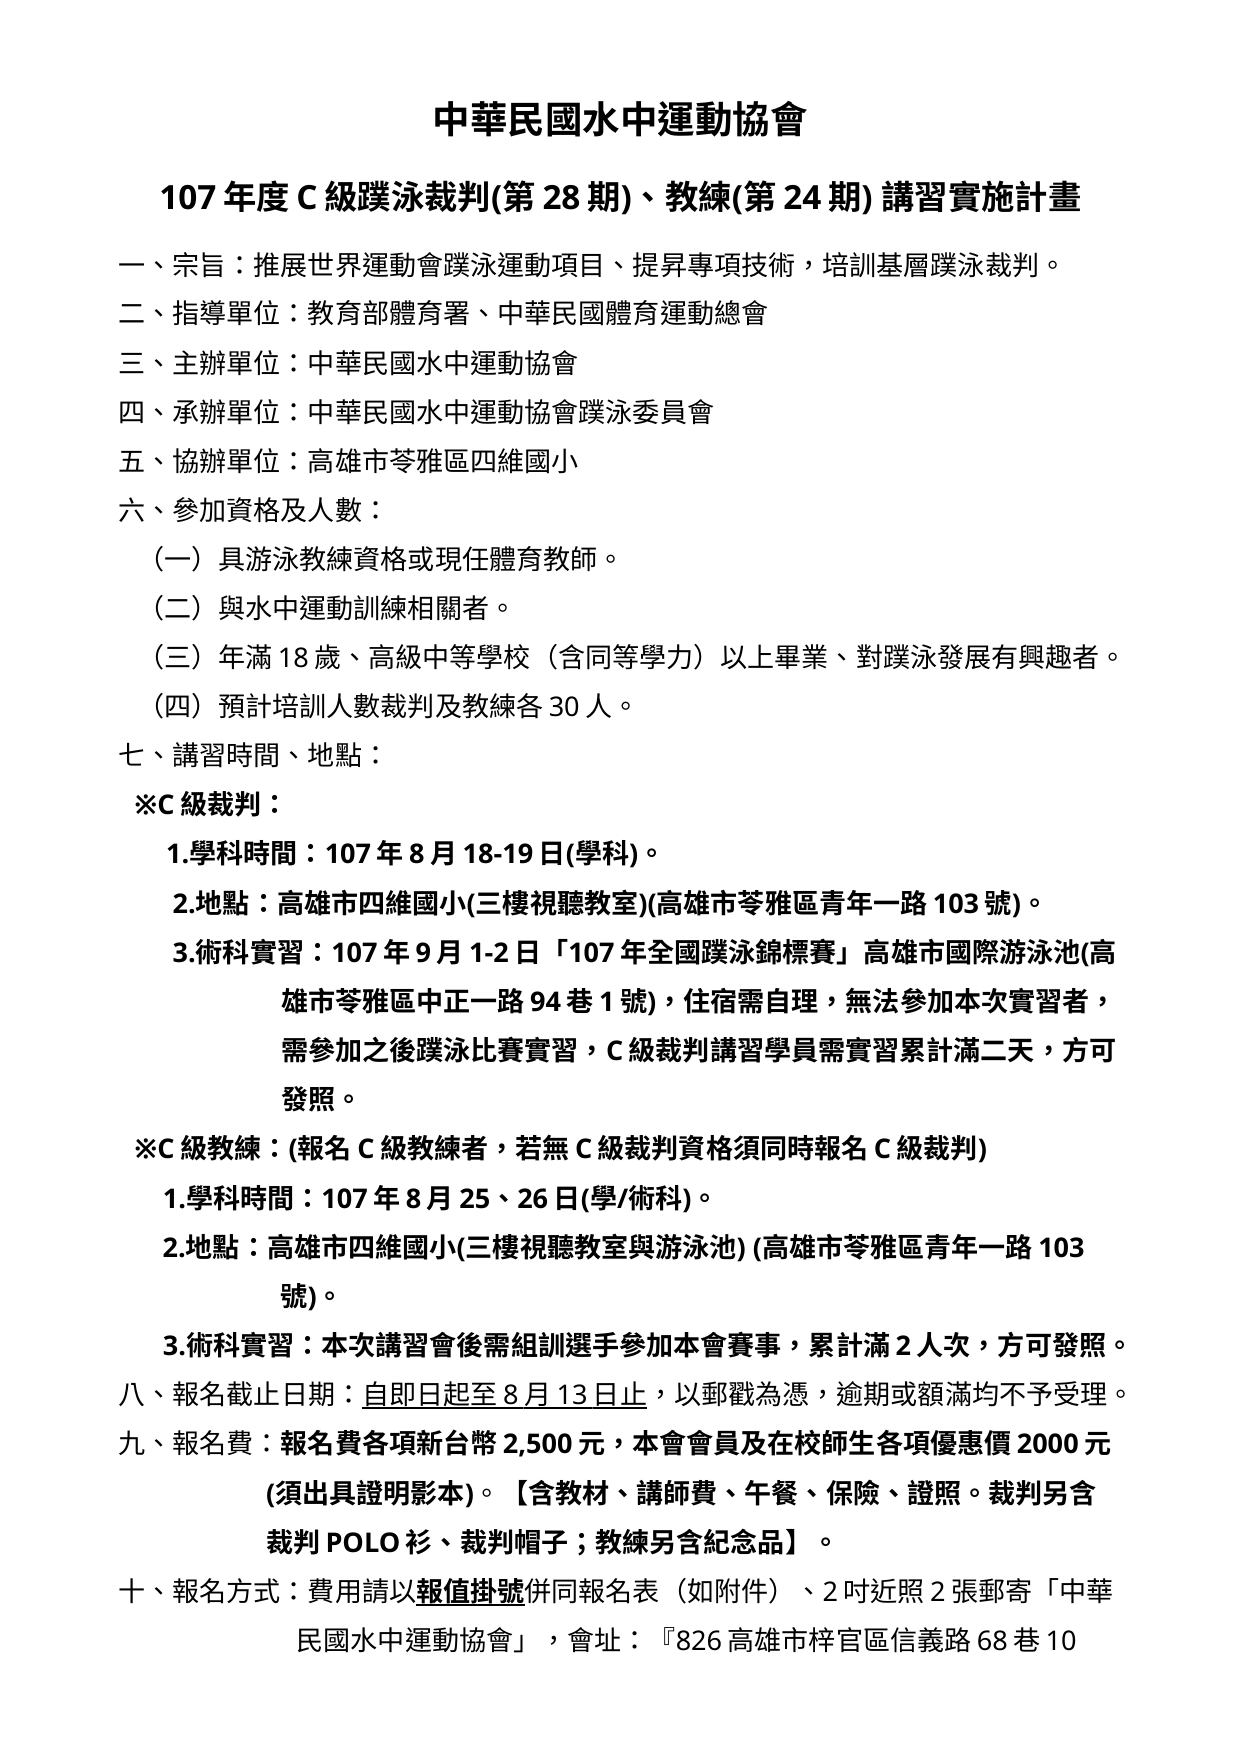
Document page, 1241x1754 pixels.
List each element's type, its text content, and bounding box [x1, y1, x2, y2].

text 2.地點：高雄市四維國小(三樓視聽教室)(高雄市苓雅區青年一路103號)。 [172, 882, 277, 921]
text 1.學科時間：107年8月18-19日(學科)。 [159, 832, 1122, 872]
text 3.術科實習：107年9月1-2日「107年全國蹼泳錦標賽」高雄市國際游泳池(高雄市苓雅區中正一路94巷1號)，住宿需自理，無法參加本次實習者，需參加之後蹼泳比賽實習，C級裁判講習學員需實習累計滿二天，方可發照。 [172, 931, 1122, 1118]
text （四）預計培訓人數裁判及教練各30人。 [137, 685, 1122, 724]
text 九、報名費：報名費各項新台幣2,500元，本會會員及在校師生各項優惠價2000元(須出具證明影本)。【含教材、講師費、午餐、保險、證照。裁判另含裁判POLO衫、裁判帽子；教練另含紀念品】。 [118, 1422, 1122, 1560]
text 1.學科時間：107年8月25、26日(學/術科)。 [163, 1177, 1122, 1216]
text 八、報名截止日期：自即日起至8月13日止，以郵戳為憑，逾期或額滿均不予受理。 [118, 1373, 1122, 1413]
text 2.地點：高雄市四維國小(三樓視聽教室)(高雄市苓雅區青年一路103號)。 [638, 882, 1122, 921]
text 五、協辦單位：高雄市苓雅區四維國小 [118, 440, 1122, 479]
text 六、參加資格及人數： [118, 489, 1122, 528]
text 107年度C級蹼泳裁判(第28期)、教練(第24期) 講習實施計畫 [118, 171, 1122, 219]
text 二、指導單位：教育部體育署、中華民國體育運動總會 [118, 292, 1122, 332]
text （三）年滿18歲、高級中等學校（含同等學力）以上畢業、對蹼泳發展有興趣者。 [137, 636, 1122, 675]
text 七、講習時間、地點： [118, 734, 1122, 773]
text 中華民國水中運動協會 [118, 89, 1122, 144]
text （一）具游泳教練資格或現任體育教師。 [137, 538, 1122, 577]
text 四、承辦單位：中華民國水中運動協會蹼泳委員會 [118, 391, 1122, 430]
text （二）與水中運動訓練相關者。 [137, 587, 1122, 626]
text ※C級教練：(報名C級教練者，若無C級裁判資格須同時報名C級裁判) [134, 1127, 1122, 1167]
text ※C級裁判： [134, 783, 1122, 823]
text 三、主辦單位：中華民國水中運動協會 [118, 342, 1122, 381]
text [118, 1570, 1122, 1658]
text 一、宗旨：推展世界運動會蹼泳運動項目、提昇專項技術，培訓基層蹼泳裁判。 [118, 243, 1122, 283]
text 2.地點：高雄市四維國小(三樓視聽教室與游泳池) (高雄市苓雅區青年一路103號)。 [162, 1226, 1122, 1314]
text 3.術科實習：本次講習會後需組訓選手參加本會賽事，累計滿2人次，方可發照。 [163, 1324, 1122, 1363]
